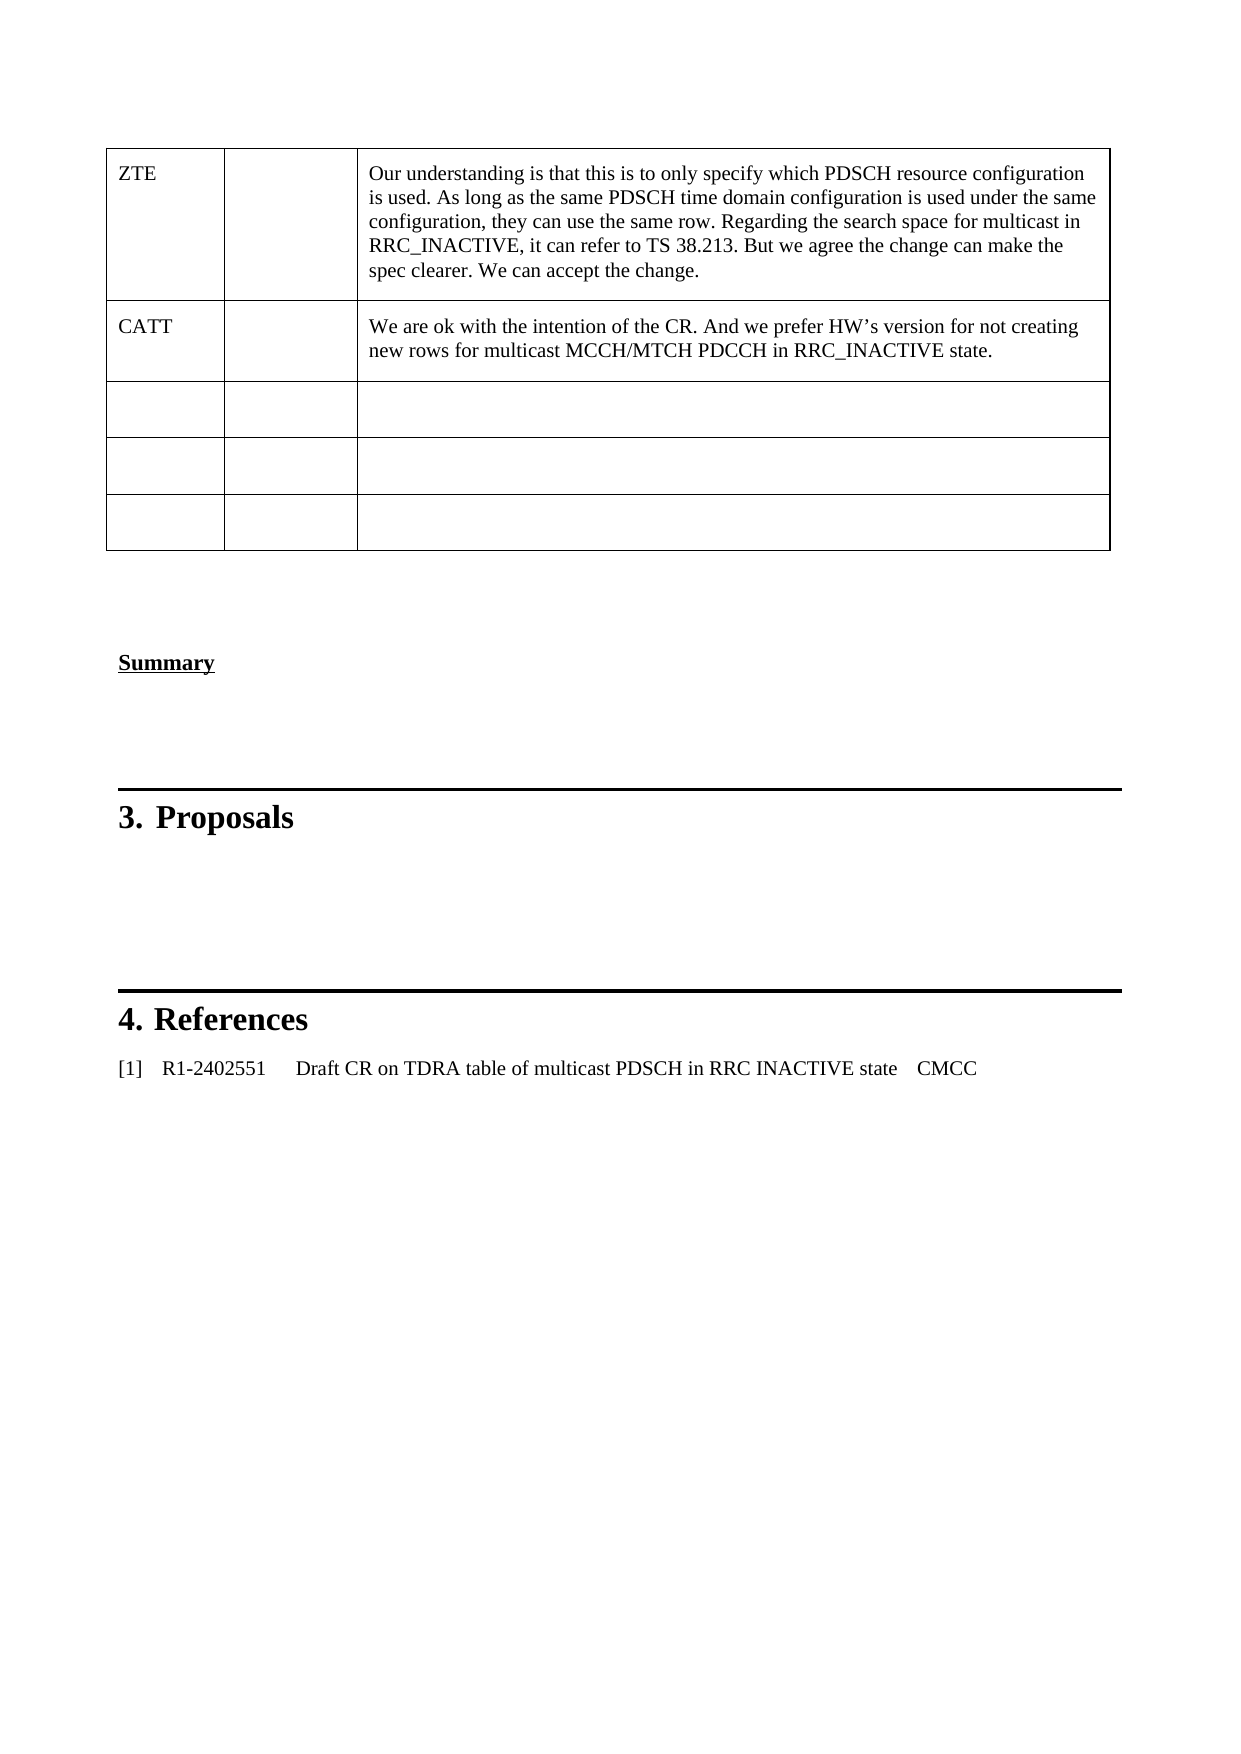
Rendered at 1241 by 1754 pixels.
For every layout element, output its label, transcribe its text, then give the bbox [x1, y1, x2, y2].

table_cell Our understanding is that this is to only specify which PDSCH resource configuration is used. As long as the same PDSCH time domain configuration is used under the same configuration, they can use the same row. Regarding the search space for multicast in RRC_INACTIVE, it can refer to TS 38.213. But we agree the change can make the spec clearer. We can accept the change. [358, 149, 1109, 300]
table_cell CATT [107, 301, 224, 381]
table_cell [358, 438, 1109, 493]
table_cell [225, 438, 357, 493]
table_cell [358, 382, 1109, 437]
table_cell [107, 438, 224, 493]
text Summary [118, 649, 1122, 675]
table_cell [225, 149, 357, 300]
list R1-2402551 Draft CR on TDRA table of multicast PDSCH in RRC INACTIVE state CMCC [118, 1056, 1122, 1080]
table_cell We are ok with the intention of the CR. And we prefer HW’s version for not creating new rows for multicast MCCH/MTCH PDCCH in RRC_INACTIVE state. [358, 301, 1109, 381]
table_cell ZTE [107, 149, 224, 300]
table_cell [225, 382, 357, 437]
subtitle Proposals [118, 791, 1122, 836]
subtitle References [118, 993, 1122, 1037]
table_cell [225, 301, 357, 381]
table_cell [107, 382, 224, 437]
table_cell [225, 495, 357, 550]
table_cell [358, 495, 1109, 550]
table_cell [107, 495, 224, 550]
